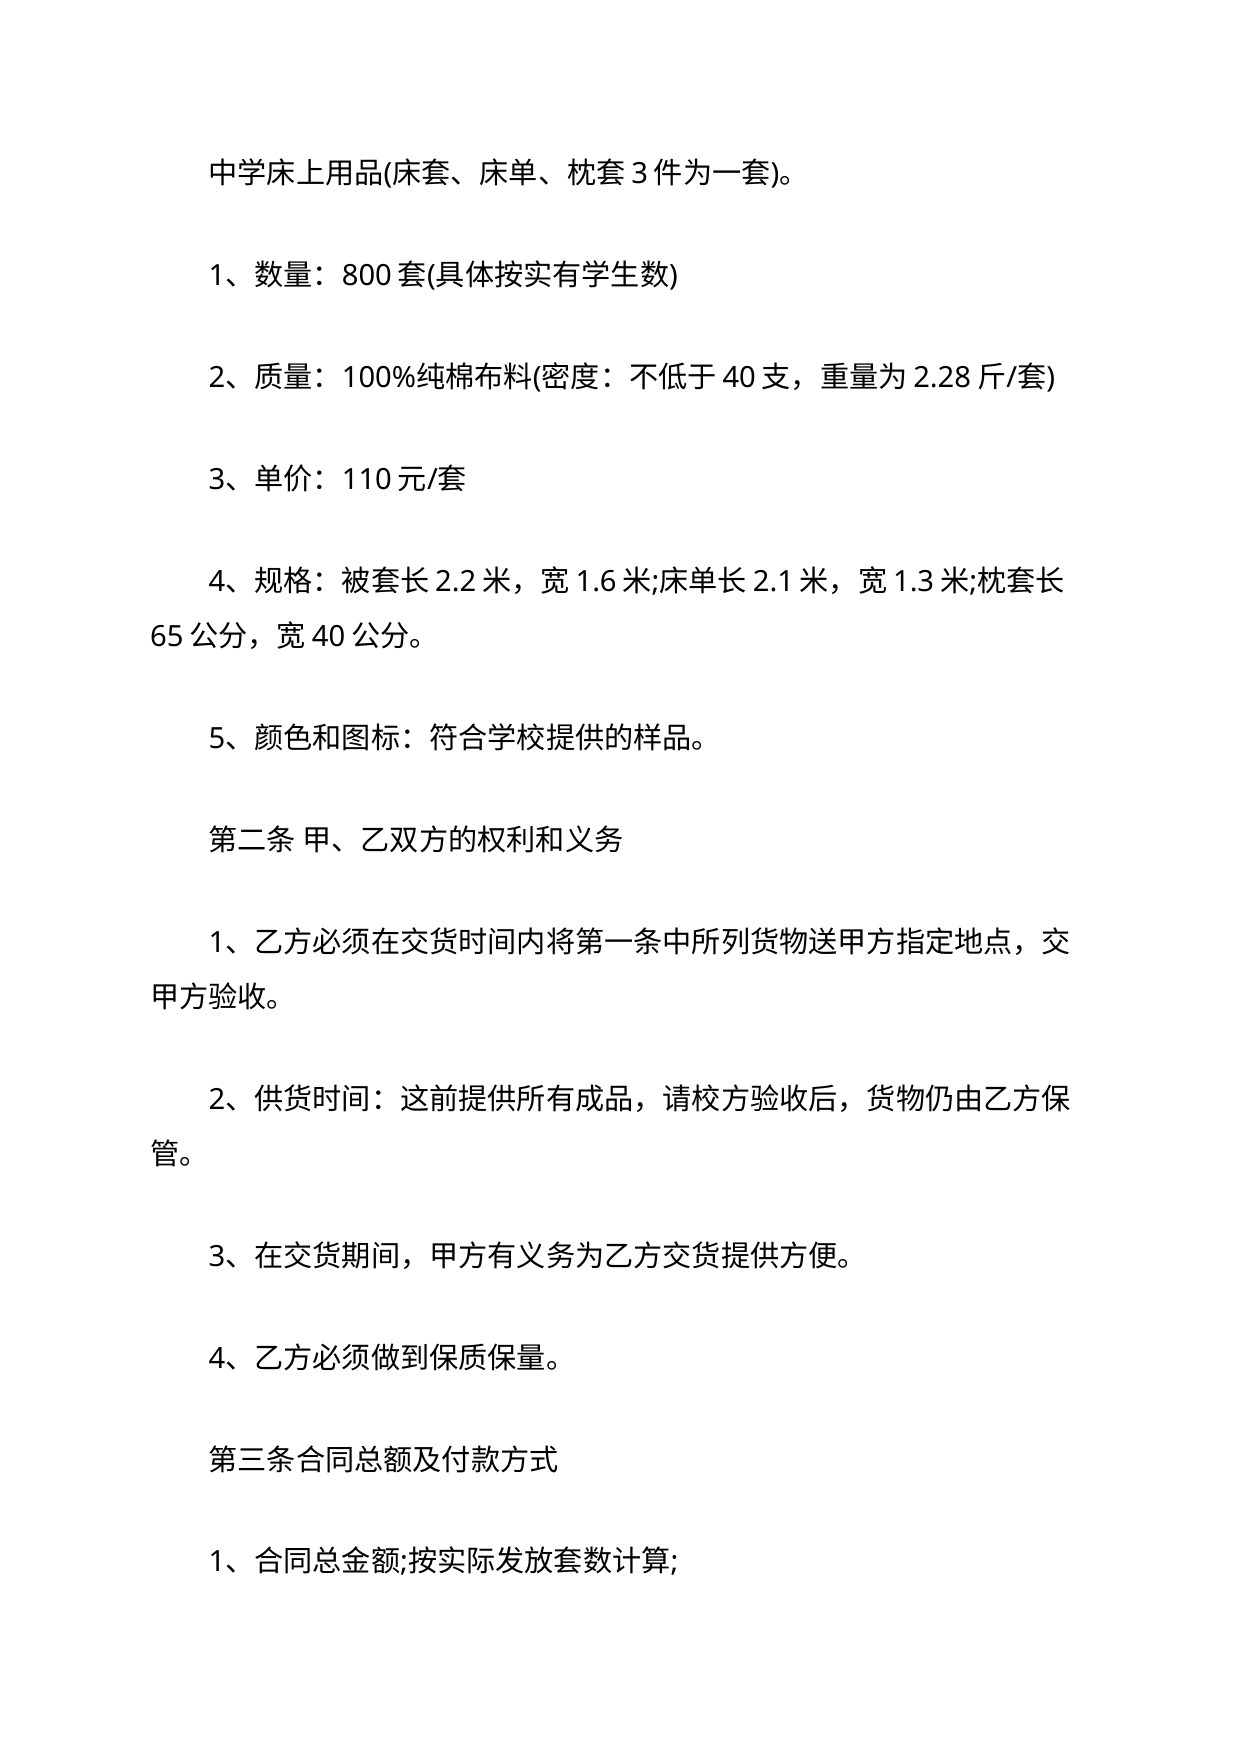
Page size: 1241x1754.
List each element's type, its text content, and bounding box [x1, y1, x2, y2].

text 第三条合同总额及付款方式 [150, 1436, 1090, 1478]
text 中学床上用品(床套、床单、枕套3件为一套)。 [150, 150, 1090, 192]
text 1、合同总金额;按实际发放套数计算; [150, 1538, 1090, 1580]
text 2、供货时间：这前提供所有成品，请校方验收后，货物仍由乙方保管。 [150, 1075, 1090, 1173]
text 2、质量：100%纯棉布料(密度：不低于40支，重量为2.28斤/套) [150, 354, 1090, 396]
text 第二条 甲、乙双方的权利和义务 [150, 817, 1090, 859]
text 1、数量：800套(具体按实有学生数) [150, 252, 1090, 294]
text 4、规格：被套长2.2米，宽1.6米;床单长2.1米，宽1.3米;枕套长65公分，宽40公分。 [150, 558, 1090, 655]
text 3、在交货期间，甲方有义务为乙方交货提供方便。 [150, 1232, 1090, 1274]
text 4、乙方必须做到保质保量。 [150, 1334, 1090, 1377]
text 1、乙方必须在交货时间内将第一条中所列货物送甲方指定地点，交甲方验收。 [150, 919, 1090, 1016]
text 5、颜色和图标：符合学校提供的样品。 [150, 715, 1090, 757]
text 3、单价：110元/套 [150, 456, 1090, 498]
